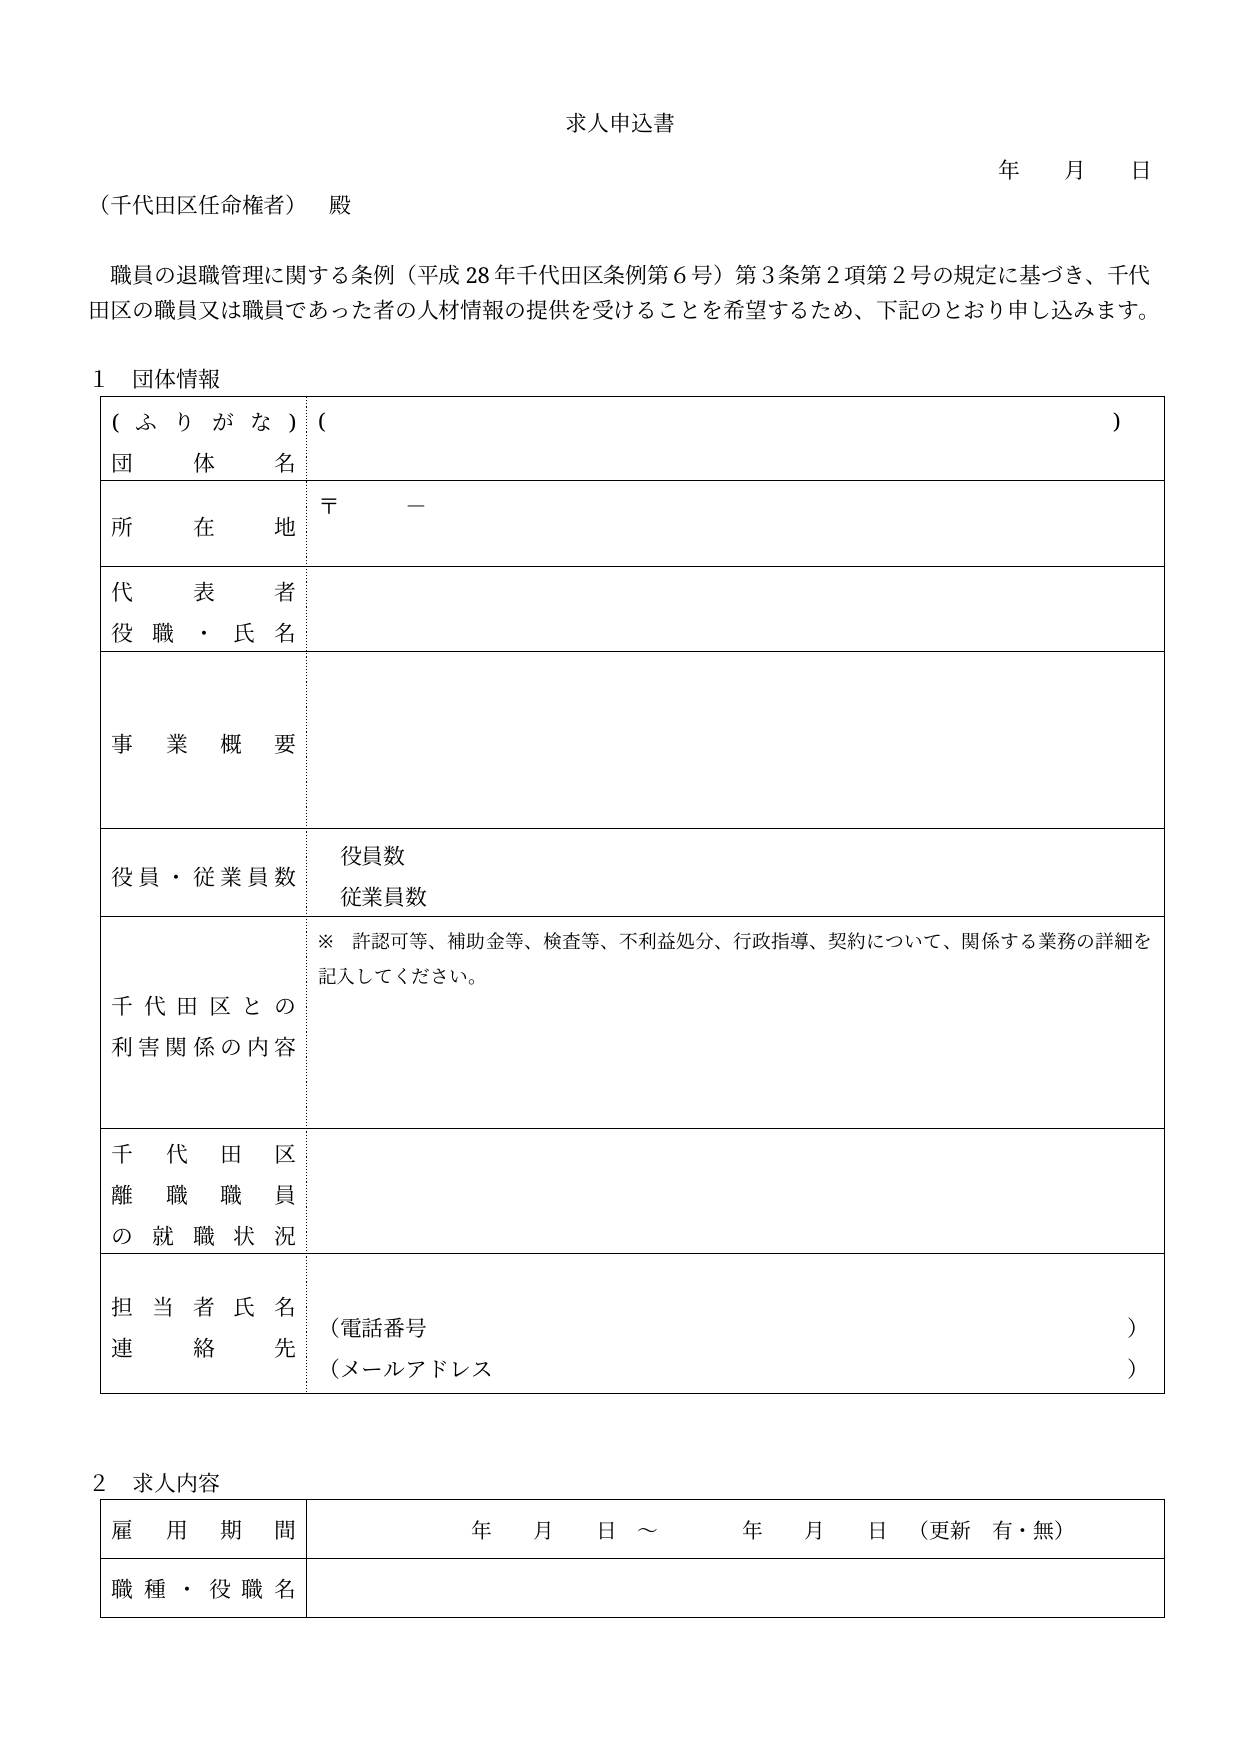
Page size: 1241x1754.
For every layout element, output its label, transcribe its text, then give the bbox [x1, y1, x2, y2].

text 職員の退職管理に関する条例（平成28年千代田区条例第６号）第３条第２項第２号の規定に基づき、千代田区の職員又は職員であった者の人材情報の提供を受けることを希望するため、下記のとおり申し込みます。 [89, 256, 1152, 326]
text １ 団体情報 [89, 361, 1152, 396]
table_cell 所在地 [101, 481, 307, 566]
table_header 年 月 日 ～ 年 月 日 （更新 有・無） [307, 1500, 1164, 1558]
table_cell 千代田区 離職職員 の就職状況 [101, 1129, 307, 1253]
table_cell ※ 許認可等、補助金等、検査等、不利益処分、行政指導、契約について、関係する業務の詳細を記入してください。 [307, 917, 1164, 1128]
table_cell （電話番号 ） （メールアドレス ） [307, 1254, 1164, 1393]
table_cell [307, 1559, 1164, 1617]
table_cell 職種・役職名 [101, 1559, 306, 1617]
table_cell 役員数 従業員数 [307, 829, 1164, 916]
table_header ( ) [307, 397, 1164, 480]
table_header (ふりがな) 団体名 [101, 397, 307, 480]
table_cell 千代田区との 利害関係の内容 [101, 917, 307, 1128]
table_cell 事業概要 [101, 652, 307, 828]
table_cell [307, 652, 1164, 828]
table_cell [307, 567, 1164, 651]
table_cell 担当者氏名 連絡先 [101, 1254, 307, 1393]
table_cell 〒 － [307, 481, 1164, 566]
table_cell 代表者 役職・氏名 [101, 567, 307, 651]
text ２ 求人内容 [89, 1464, 1152, 1499]
text （千代田区任命権者） 殿 [89, 187, 1152, 221]
table_cell [307, 1129, 1164, 1253]
text 年 月 日 [89, 152, 1152, 187]
text 求人申込書 [89, 104, 1152, 139]
table_header 雇用期間 [101, 1500, 306, 1558]
table_cell 役員・従業員数 [101, 829, 307, 916]
